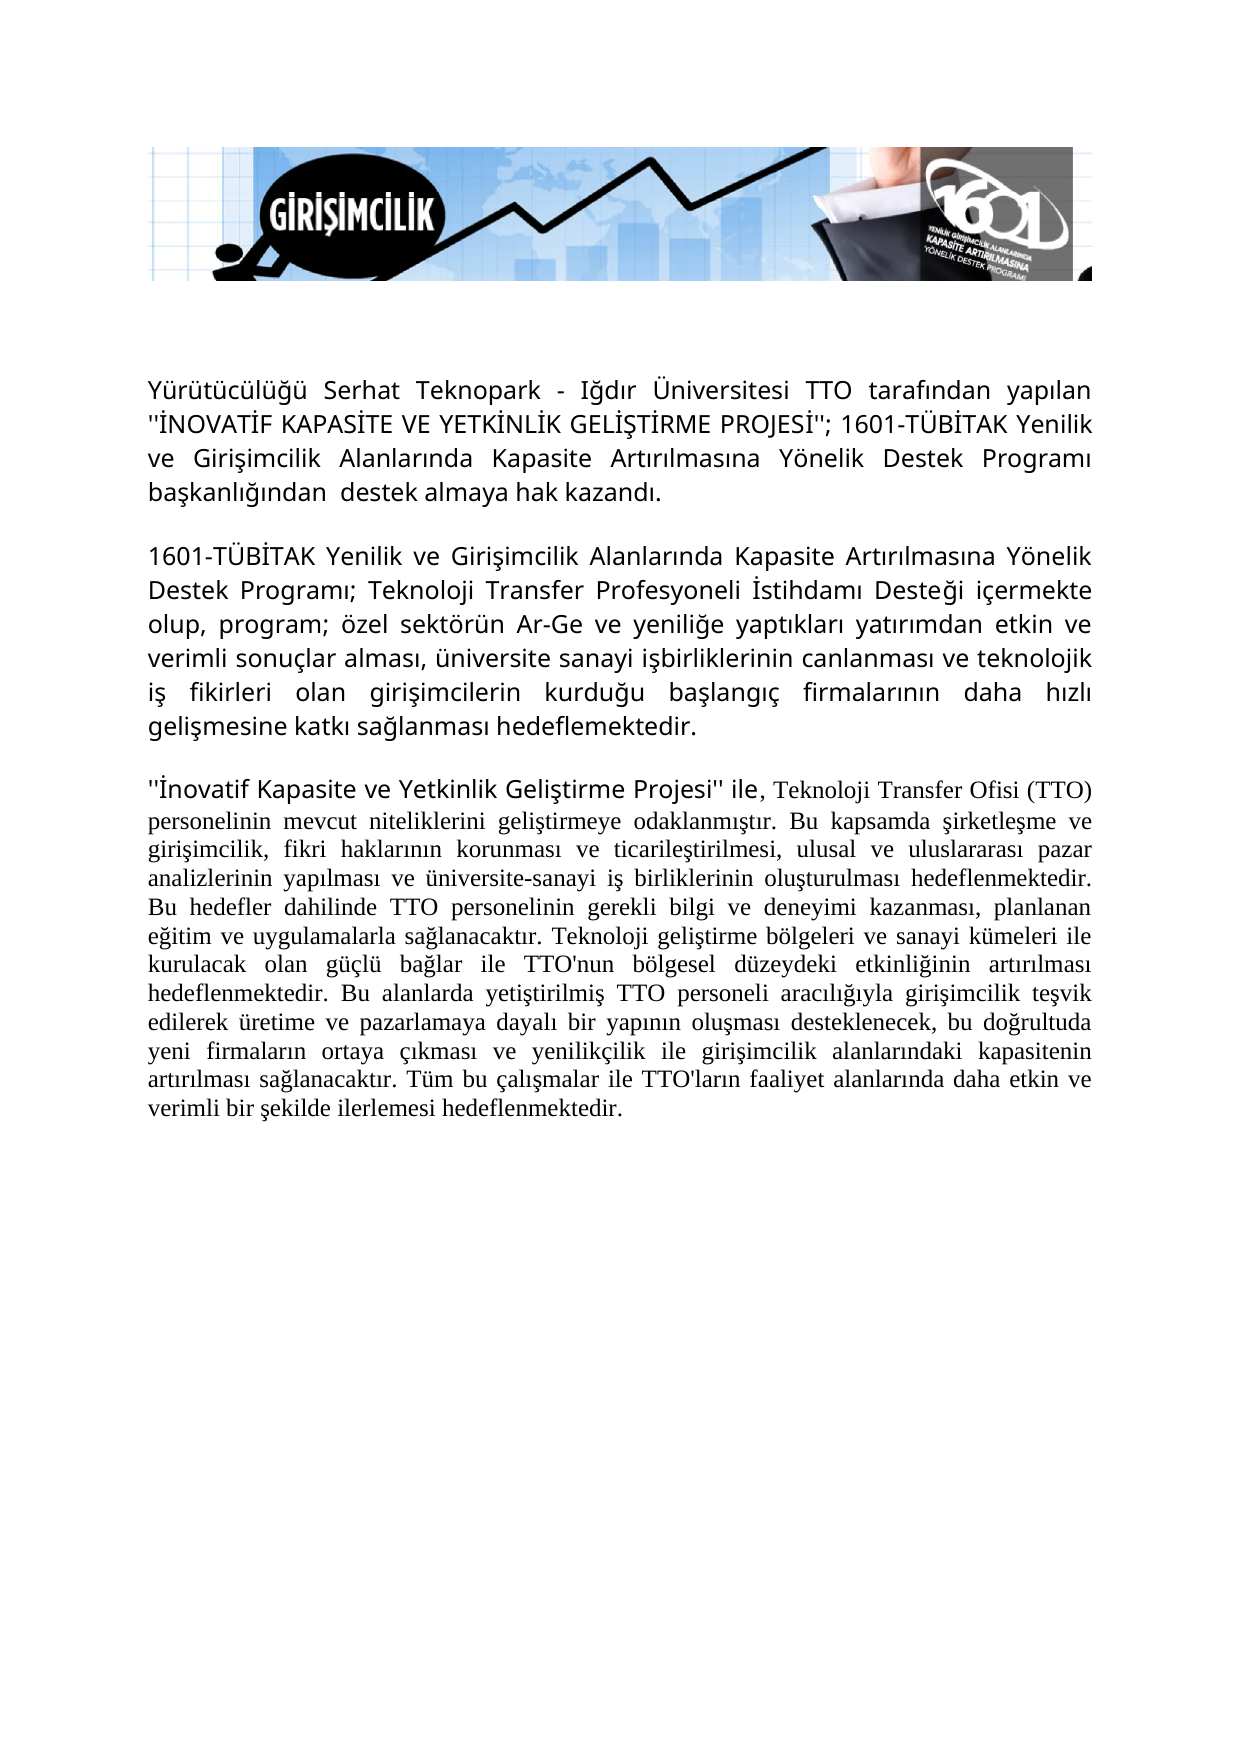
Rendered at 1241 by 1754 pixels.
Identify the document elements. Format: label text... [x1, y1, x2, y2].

text ''İnovatı̇f Kapası̇te ve Yetkı̇nlı̇k Gelı̇ştı̇rme Projesi'' ile, Teknoloji Transfer Ofisi (TTO) personelinin mevcut niteliklerini geliştirmeye odaklanmıştır. Bu kapsamda şirketleşme ve girişimcilik, fikri haklarının korunması ve ticarileştirilmesi, ulusal ve uluslararası pazar analizlerinin yapılması ve üniversite-sanayi iş birliklerinin oluşturulması hedeflenmektedir. Bu hedefler dahilinde TTO personelinin gerekli bilgi ve deneyimi kazanması, planlanan eğitim ve uygulamalarla sağlanacaktır. Teknoloji geliştirme bölgeleri ve sanayi kümeleri ile kurulacak olan güçlü bağlar ile TTO'nun bölgesel düzeydeki etkinliğinin artırılması hedeflenmektedir. Bu alanlarda yetiştirilmiş TTO personeli aracılığıyla girişimcilik teşvik edilerek üretime ve pazarlamaya dayalı bir yapının oluşması desteklenecek, bu doğrultuda yeni firmaların ortaya çıkması ve yenilikçilik ile girişimcilik alanlarındaki kapasitenin artırılması sağlanacaktır. Tüm bu çalışmalar ile TTO'ların faaliyet alanlarında daha etkin ve verimli bir şekilde ilerlemesi hedeflenmektedir. [148, 772, 1093, 1122]
picture [147, 147, 1092, 281]
text Yürütücülüğü Serhat Teknopark - Iğdır Üniversitesi TTO tarafından yapılan ''İNOVATİF KAPASİTE VE YETKİNLİK GELİŞTİRME PROJESİ''; 1601-TÜBİTAK Yenilik ve Girişimcilik Alanlarında Kapasite Artırılmasına Yönelik Destek Programı başkanlığından destek almaya hak kazandı. [148, 373, 1093, 509]
text 1601-TÜBİTAK Yenilik ve Girişimcilik Alanlarında Kapasite Artırılmasına Yönelik Destek Programı; Teknoloji Transfer Profesyoneli İstihdamı Desteği içermekte olup, program; özel sektörün Ar-Ge ve yeniliğe yaptıkları yatırımdan etkin ve verimli sonuçlar alması, üniversite sanayi işbirliklerinin canlanması ve teknolojik iş fikirleri olan girişimcilerin kurduğu başlangıç firmalarının daha hızlı gelişmesine katkı sağlanması hedeflemektedir. [148, 538, 1093, 743]
